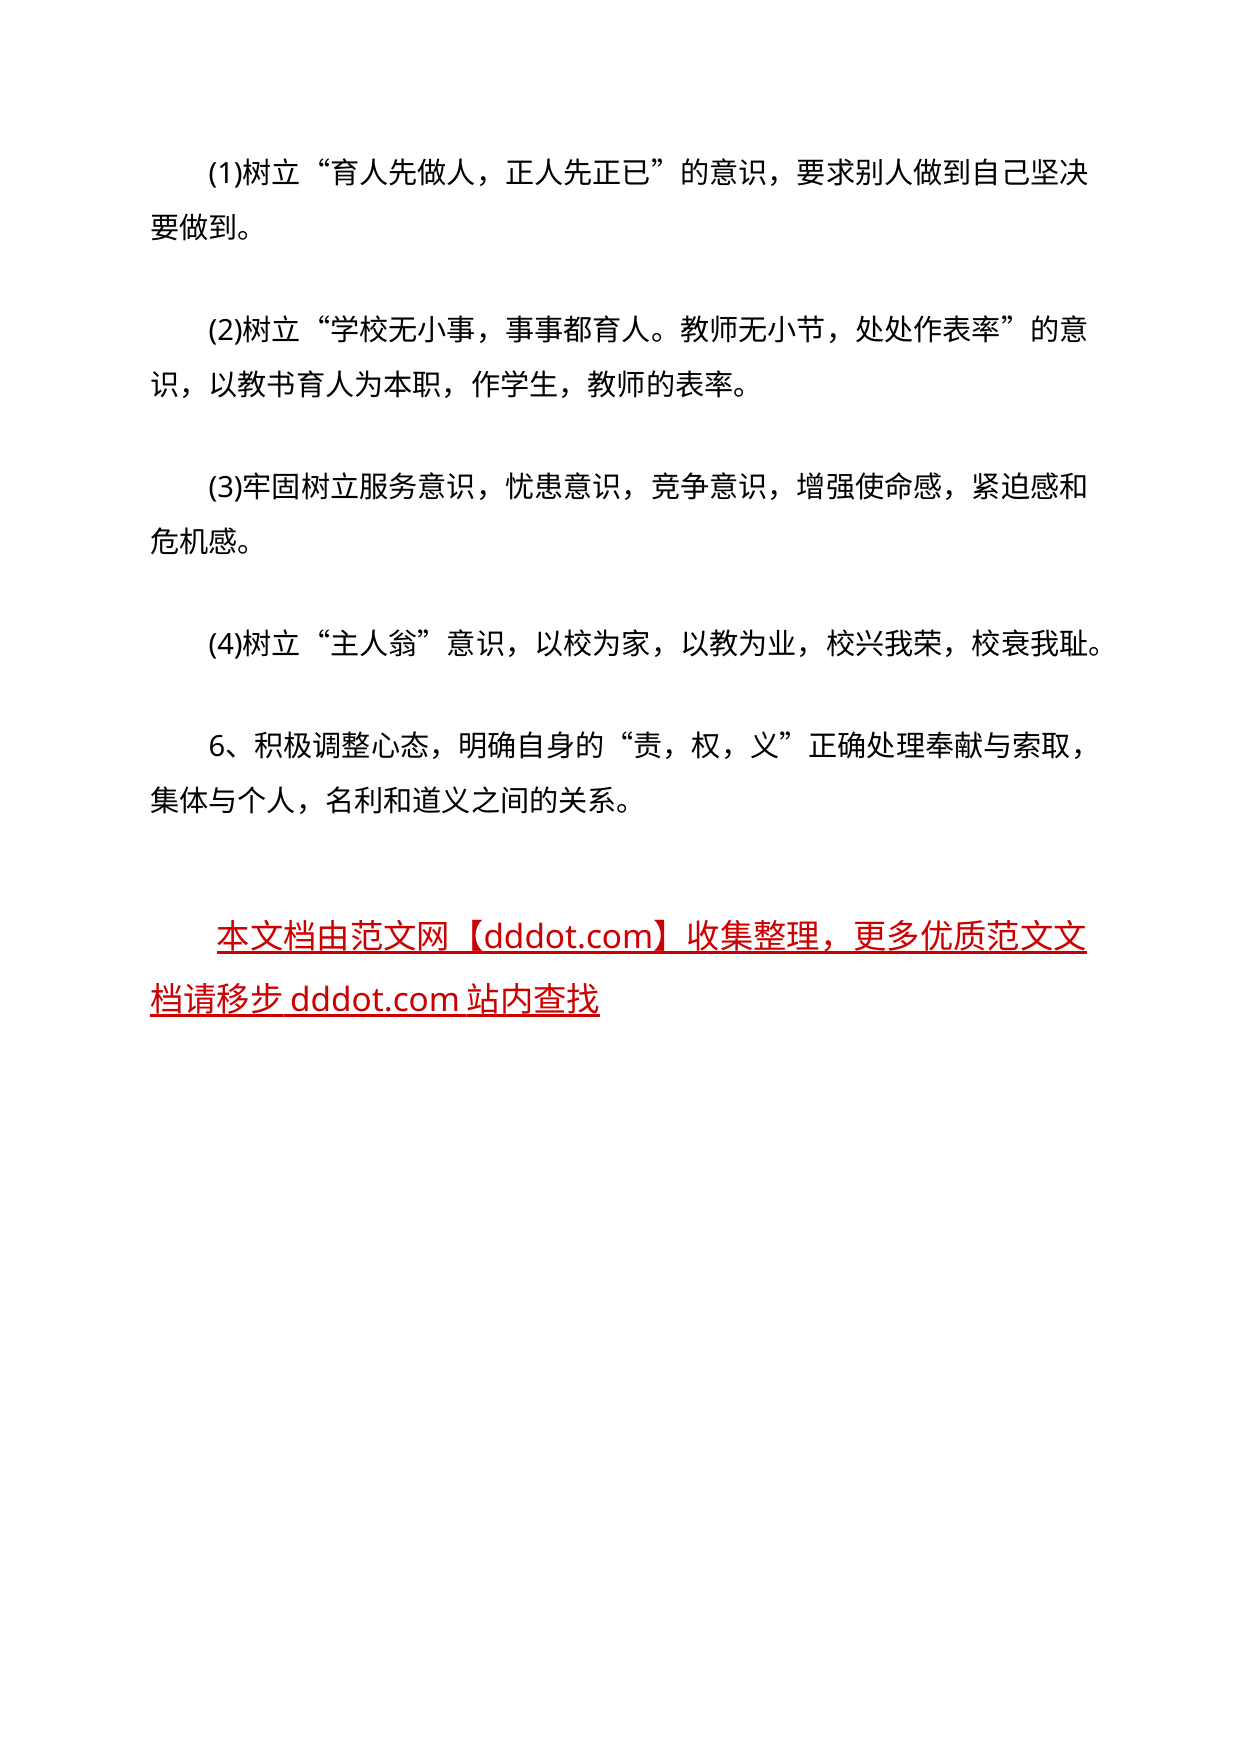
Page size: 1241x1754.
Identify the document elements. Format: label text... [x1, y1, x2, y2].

text (1)树立“育人先做人，正人先正已”的意识，要求别人做到自己坚决要做到。 [150, 150, 1090, 247]
text 本文档由范文网【dddot.com】收集整理，更多优质范文文档请移步dddot.com站内查找 [150, 910, 1090, 1022]
text 6、积极调整心态，明确自身的“责，权，义”正确处理奉献与索取，集体与个人，名利和道义之间的关系。 [150, 722, 1090, 819]
text (2)树立“学校无小事，事事都育人。教师无小节，处处作表率”的意识，以教书育人为本职，作学生，教师的表率。 [150, 307, 1090, 404]
text (4)树立“主人翁”意识，以校为家，以教为业，校兴我荣，校衰我耻。 [150, 620, 1090, 663]
text (3)牢固树立服务意识，忧患意识，竞争意识，增强使命感，紧迫感和危机感。 [150, 463, 1090, 561]
